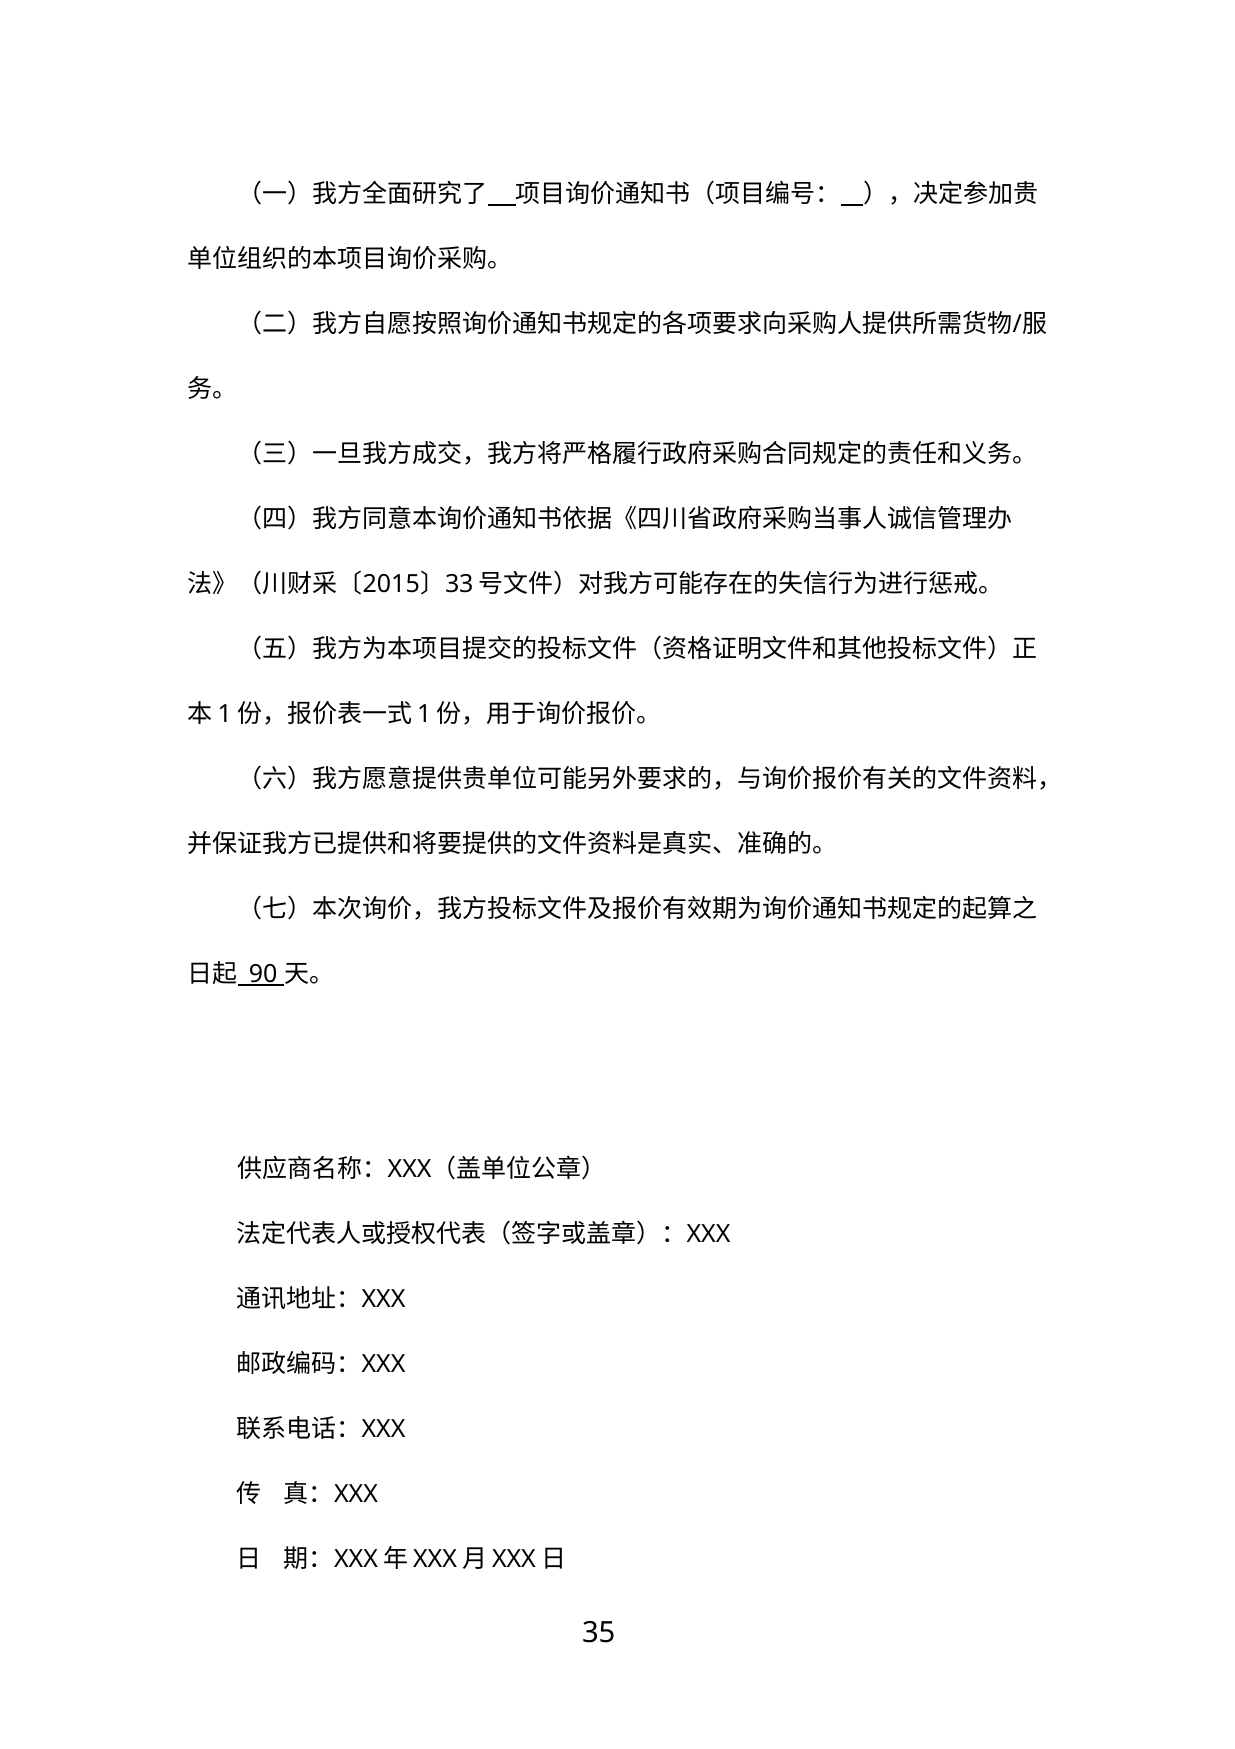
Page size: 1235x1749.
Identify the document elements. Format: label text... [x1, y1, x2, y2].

text （一）我方全面研究了 项目询价通知书（项目编号： ），决定参加贵单位组织的本项目询价采购。 [187, 159, 1047, 289]
text 日 期：XXX年XXX月XXX日 [187, 1524, 1047, 1589]
text （六）我方愿意提供贵单位可能另外要求的，与询价报价有关的文件资料，并保证我方已提供和将要提供的文件资料是真实、准确的。 [187, 744, 1047, 874]
text 联系电话：XXX [187, 1394, 1047, 1459]
text 传 真：XXX [187, 1459, 1047, 1524]
text 通讯地址：XXX [187, 1264, 1047, 1329]
text 法定代表人或授权代表（签字或盖章）：XXX [187, 1199, 1047, 1264]
text （四）我方同意本询价通知书依据《四川省政府采购当事人诚信管理办法》（川财采〔2015〕33号文件）对我方可能存在的失信行为进行惩戒。 [187, 484, 1047, 614]
text 供应商名称：XXX（盖单位公章） [187, 1134, 1047, 1199]
text （五）我方为本项目提交的投标文件（资格证明文件和其他投标文件）正本1份，报价表一式1份，用于询价报价。 [187, 614, 1047, 744]
text （三）一旦我方成交，我方将严格履行政府采购合同规定的责任和义务。 [187, 419, 1047, 484]
text （二）我方自愿按照询价通知书规定的各项要求向采购人提供所需货物/服务。 [187, 289, 1047, 419]
text 邮政编码：XXX [187, 1329, 1047, 1394]
text （七）本次询价，我方投标文件及报价有效期为询价通知书规定的起算之日起 90 天。 [187, 874, 1047, 1004]
